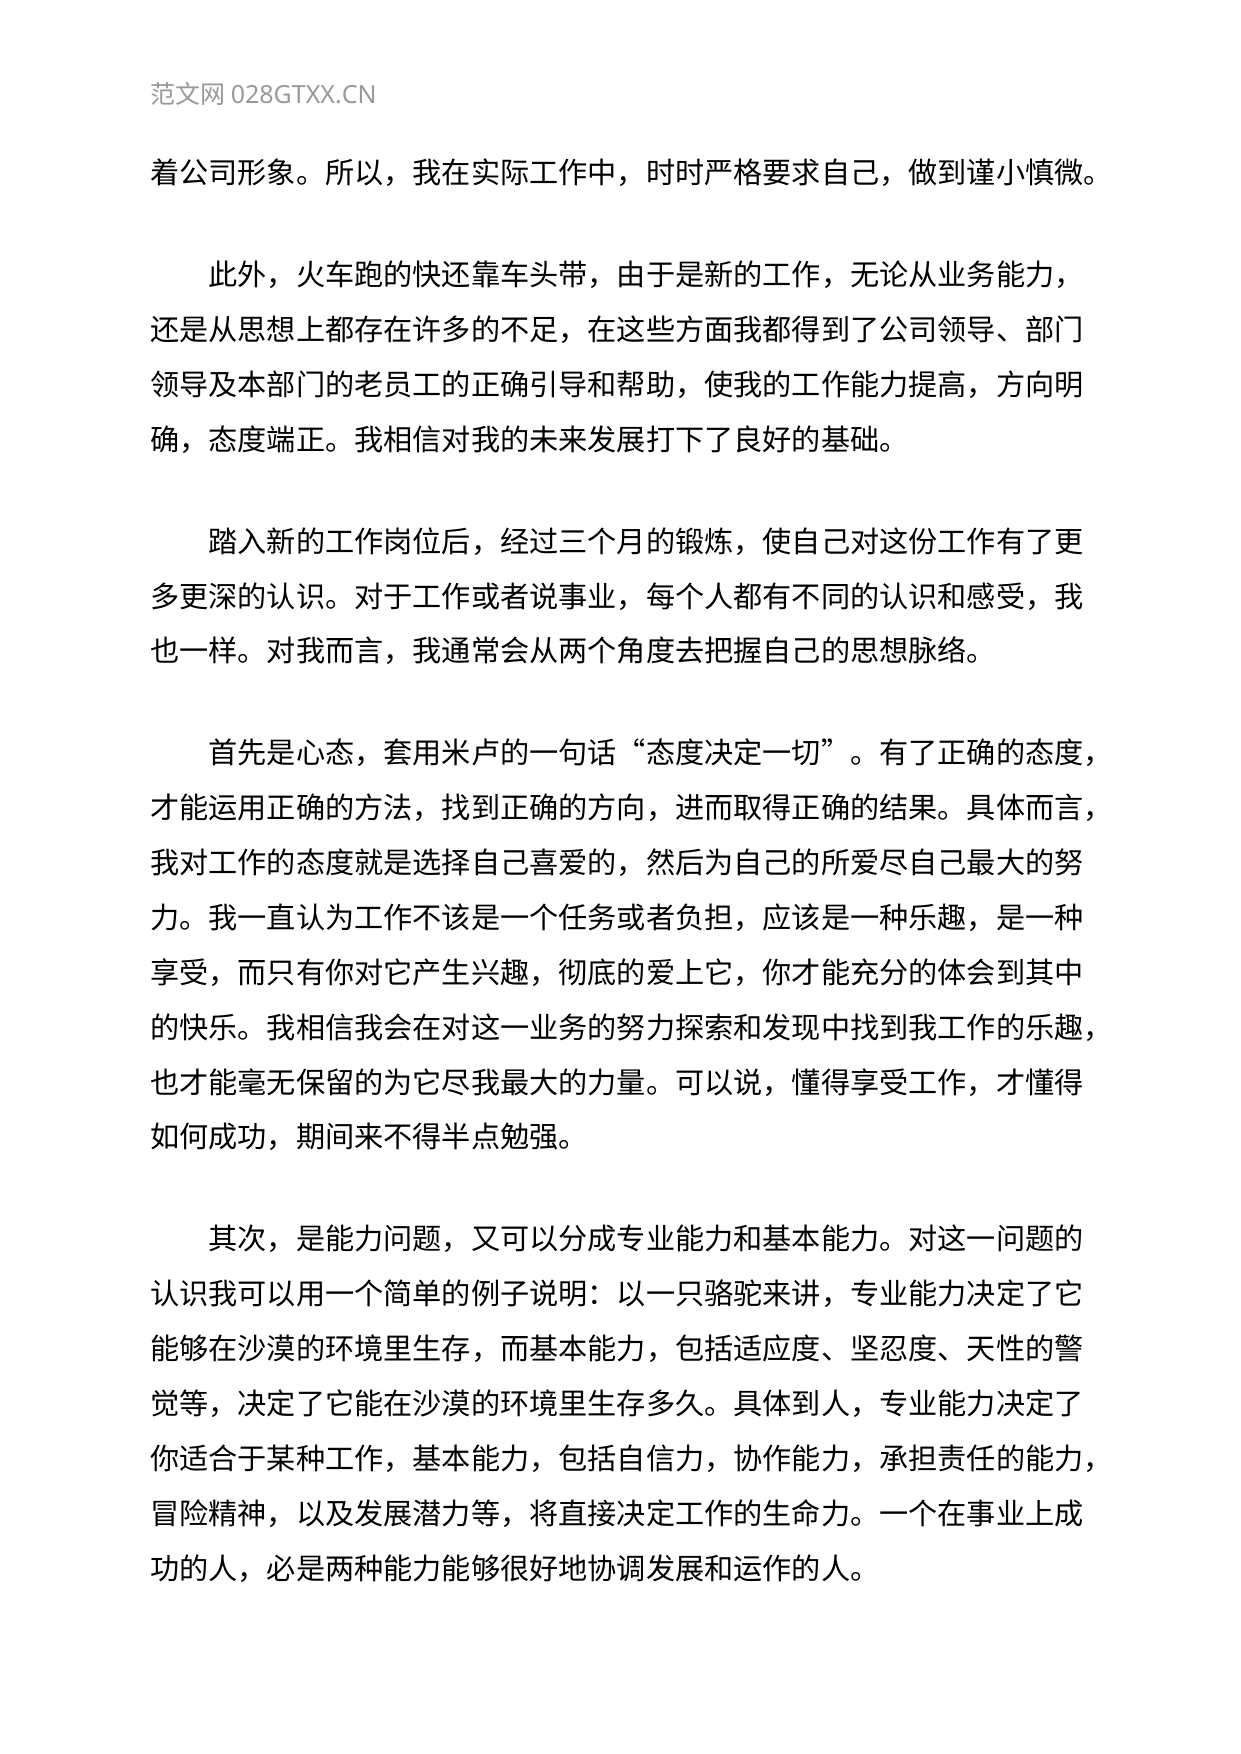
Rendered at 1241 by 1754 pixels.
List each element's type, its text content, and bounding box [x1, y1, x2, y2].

text 此外，火车跑的快还靠车头带，由于是新的工作，无论从业务能力，还是从思想上都存在许多的不足，在这些方面我都得到了公司领导、部门领导及本部门的老员工的正确引导和帮助，使我的工作能力提高，方向明确，态度端正。我相信对我的未来发展打下了良好的基础。 [150, 252, 1090, 459]
text 踏入新的工作岗位后，经过三个月的锻炼，使自己对这份工作有了更多更深的认识。对于工作或者说事业，每个人都有不同的认识和感受，我也一样。对我而言，我通常会从两个角度去把握自己的思想脉络。 [150, 518, 1090, 670]
text 首先是心态，套用米卢的一句话“态度决定一切”。有了正确的态度，才能运用正确的方法，找到正确的方向，进而取得正确的结果。具体而言，我对工作的态度就是选择自己喜爱的，然后为自己的所爱尽自己最大的努力。我一直认为工作不该是一个任务或者负担，应该是一种乐趣，是一种享受，而只有你对它产生兴趣，彻底的爱上它，你才能充分的体会到其中的快乐。我相信我会在对这一业务的努力探索和发现中找到我工作的乐趣，也才能毫无保留的为它尽我最大的力量。可以说，懂得享受工作，才懂得如何成功，期间来不得半点勉强。 [150, 730, 1090, 1156]
text 其次，是能力问题，又可以分成专业能力和基本能力。对这一问题的认识我可以用一个简单的例子说明：以一只骆驼来讲，专业能力决定了它能够在沙漠的环境里生存，而基本能力，包括适应度、坚忍度、天性的警觉等，决定了它能在沙漠的环境里生存多久。具体到人，专业能力决定了你适合于某种工作，基本能力，包括自信力，协作能力，承担责任的能力，冒险精神，以及发展潜力等，将直接决定工作的生命力。一个在事业上成功的人，必是两种能力能够很好地协调发展和运作的人。 [150, 1216, 1090, 1587]
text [150, 150, 1090, 192]
